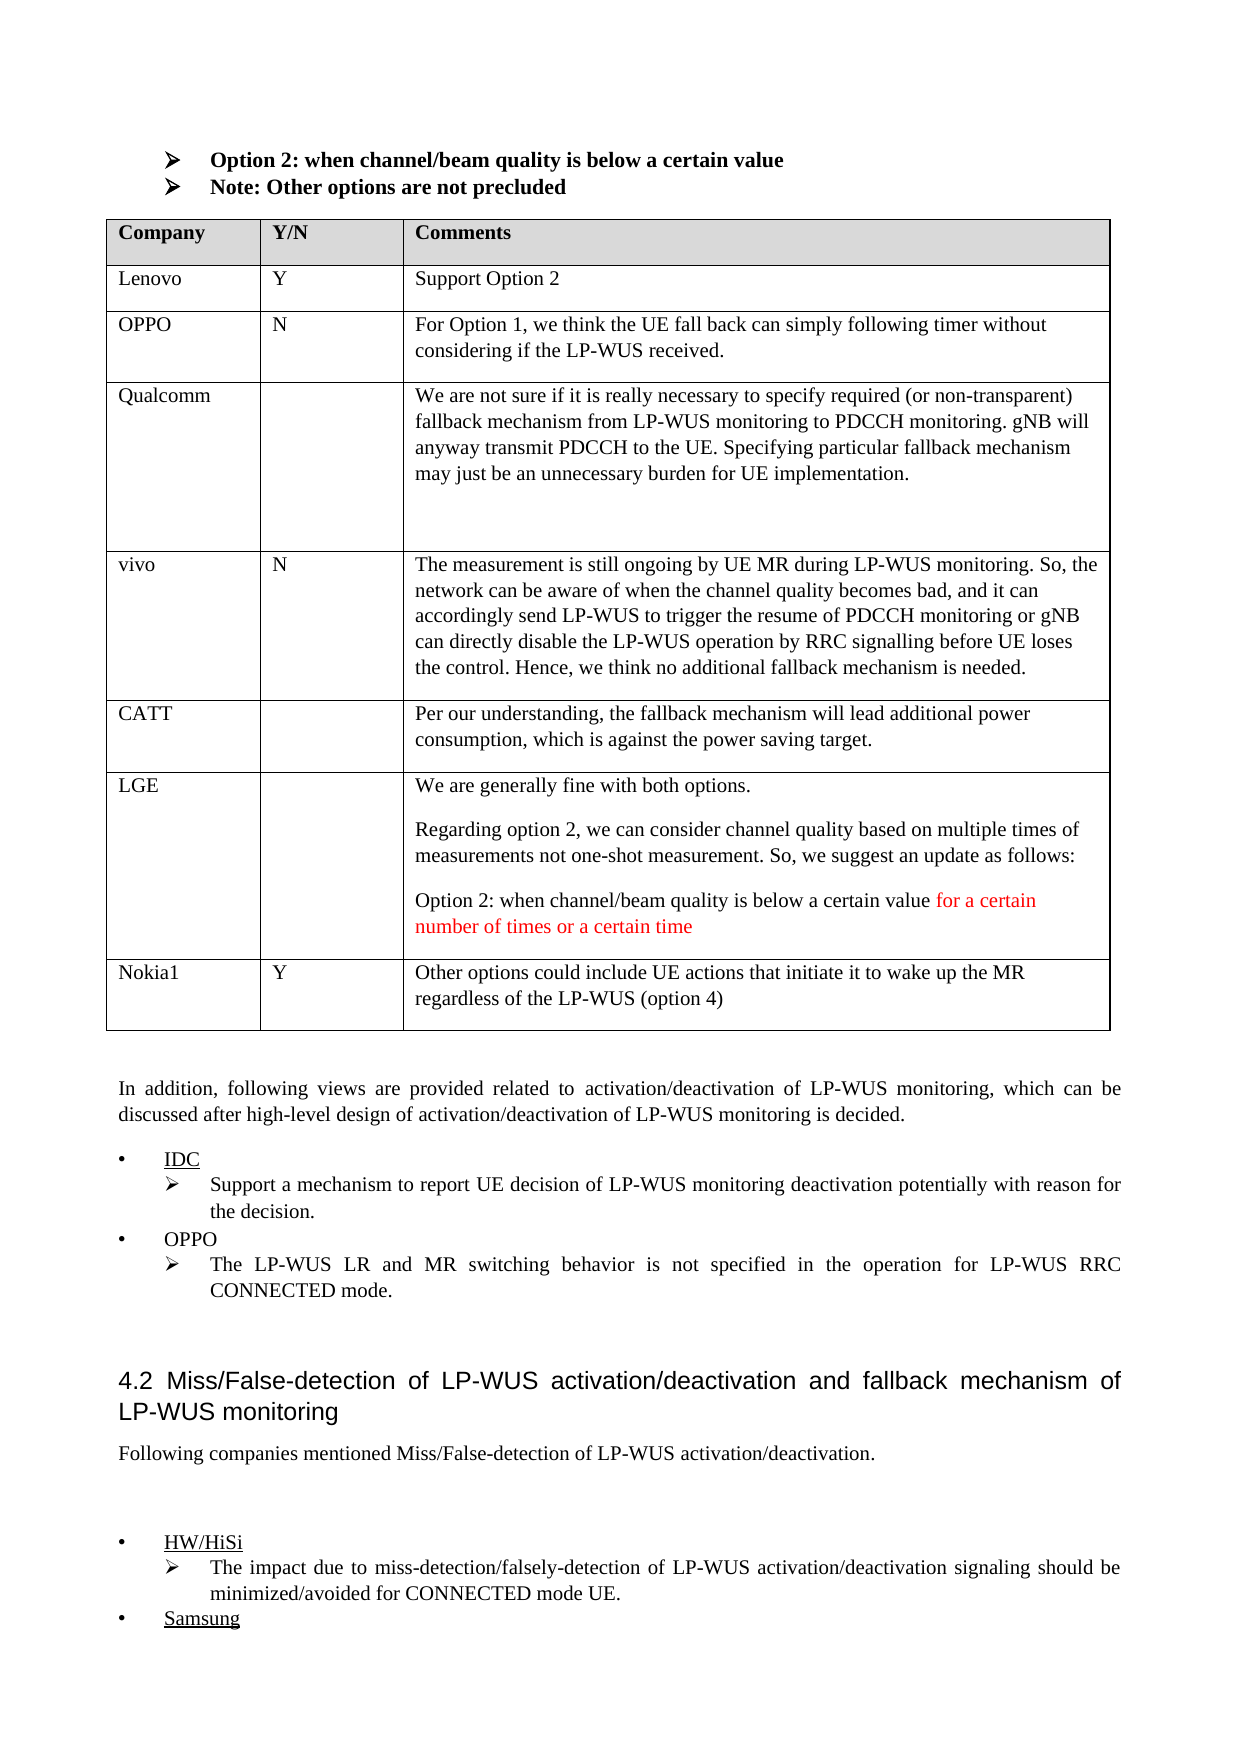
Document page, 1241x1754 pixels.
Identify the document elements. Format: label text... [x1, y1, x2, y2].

table_cell N [261, 552, 403, 700]
table_cell Support Option 2 [404, 266, 1109, 311]
table_header Comments [404, 220, 1109, 265]
table_cell [261, 383, 403, 551]
table_cell Nokia1 [107, 960, 260, 1030]
table_cell OPPO [107, 312, 260, 382]
table_cell Qualcomm [107, 383, 260, 551]
list The impact due to miss-detection/falsely-detection of LP-WUS activation/deactivation signaling should be minimized/avoided for CONNECTED mode UE. [164, 1555, 1122, 1604]
table_cell [261, 773, 403, 959]
table_cell We are generally fine with both options. Regarding option 2, we can consider channel quality based on multiple times of measurements not one-shot measurement. So, we suggest an update as follows: Option 2: when channel/beam quality is below a certain value for a certain number of times or a certain time [404, 773, 1109, 959]
table_cell For Option 1, we think the UE fall back can simply following timer without considering if the LP-WUS received. [404, 312, 1109, 382]
table_cell Per our understanding, the fallback mechanism will lead additional power consumption, which is against the power saving target. [404, 701, 1109, 772]
table_cell LGE [107, 773, 260, 959]
table_cell Lenovo [107, 266, 260, 311]
subtitle 4.2 Miss/False-detection of LP-WUS activation/deactivation and fallback mechanism of LP-WUS monitoring [118, 1366, 1122, 1426]
list The LP-WUS LR and MR switching behavior is not specified in the operation for LP-WUS RRC CONNECTED mode. [164, 1252, 1122, 1302]
table_header Y/N [261, 220, 403, 265]
table_cell [261, 701, 403, 772]
list OPPO [118, 1227, 1122, 1251]
table_cell vivo [107, 552, 260, 700]
list Support a mechanism to report UE decision of LP-WUS monitoring deactivation potentially with reason for the decision. [164, 1172, 1122, 1223]
list IDC [118, 1147, 1122, 1171]
list Samsung [118, 1606, 1122, 1630]
table_cell Y [261, 960, 403, 1030]
text In addition, following views are provided related to activation/deactivation of LP-WUS monitoring, which can be discussed after high-level design of activation/deactivation of LP-WUS monitoring is decided. [118, 1076, 1122, 1126]
table_cell CATT [107, 701, 260, 772]
table_cell Other options could include UE actions that initiate it to wake up the MR regardless of the LP-WUS (option 4) [404, 960, 1109, 1030]
text Following companies mentioned Miss/False-detection of LP-WUS activation/deactivation. [118, 1441, 1122, 1465]
table_cell Y [261, 266, 403, 311]
list HW/HiSi [118, 1530, 1122, 1554]
table_cell The measurement is still ongoing by UE MR during LP-WUS monitoring. So, the network can be aware of when the channel quality becomes bad, and it can accordingly send LP-WUS to trigger the resume of PDCCH monitoring or gNB can directly disable the LP-WUS operation by RRC signalling before UE loses the control. Hence, we think no additional fallback mechanism is needed. [404, 552, 1109, 700]
list Option 2: when channel/beam quality is below a certain value [164, 147, 1122, 173]
list Note: Other options are not precluded [164, 174, 1122, 199]
table_cell We are not sure if it is really necessary to specify required (or non-transparent) fallback mechanism from LP-WUS monitoring to PDCCH monitoring. gNB will anyway transmit PDCCH to the UE. Specifying particular fallback mechanism may just be an unnecessary burden for UE implementation. [404, 383, 1109, 551]
table_cell N [261, 312, 403, 382]
table_header Company [107, 220, 260, 265]
